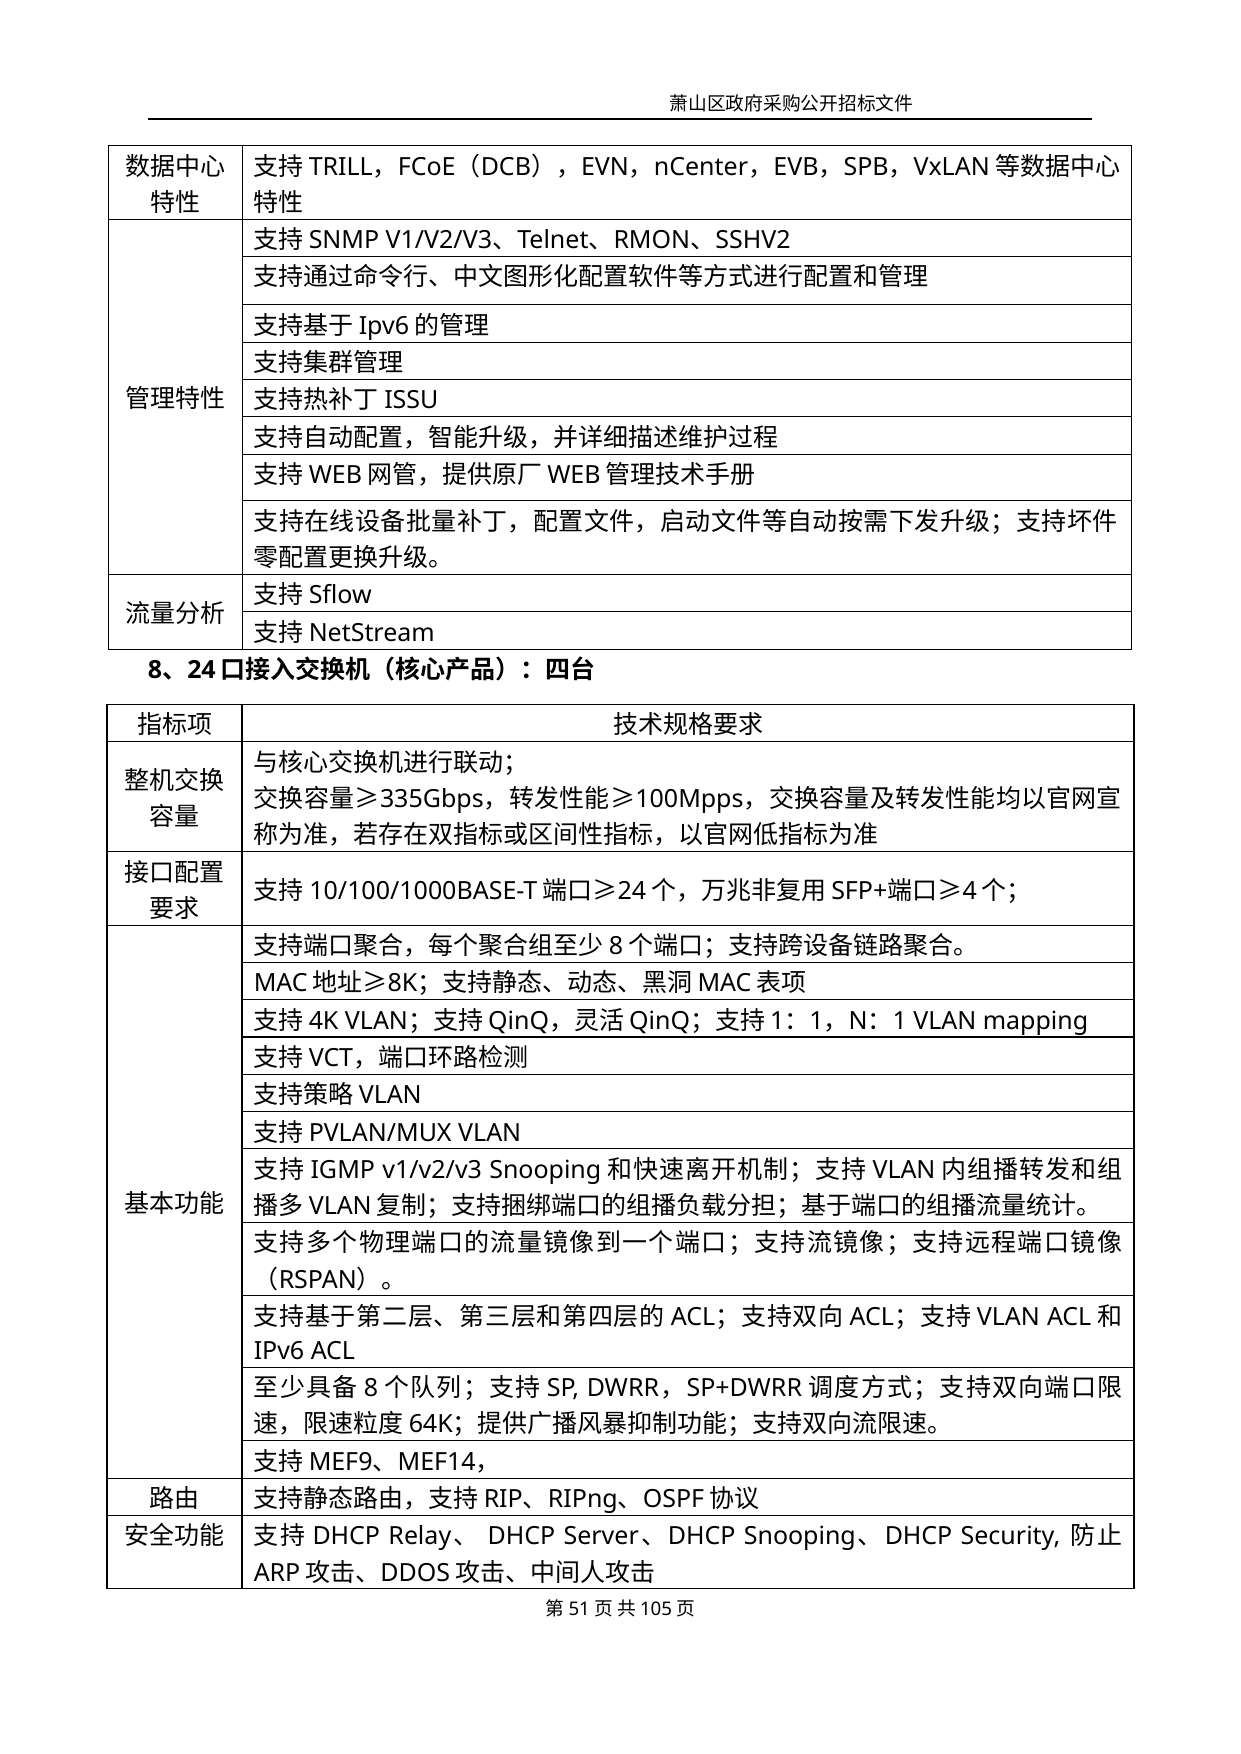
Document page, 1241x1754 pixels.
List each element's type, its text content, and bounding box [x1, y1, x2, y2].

table_cell 支持VCT，端口环路检测 [243, 1038, 1133, 1074]
table_cell 接口配置要求 [108, 852, 241, 924]
table_cell 支持SNMP V1/V2/V3、Telnet、RMON、SSHV2 [243, 220, 1131, 256]
table_cell 支持端口聚合，每个聚合组至少8个端口；支持跨设备链路聚合。 [243, 926, 1133, 962]
table_cell 与核心交换机进行联动； 交换容量≥335Gbps，转发性能≥100Mpps，交换容量及转发性能均以官网宣称为准，若存在双指标或区间性指标，以官网低指标为准 [243, 742, 1133, 851]
table_cell 支持通过命令行、中文图形化配置软件等方式进行配置和管理 [243, 257, 1131, 304]
table_cell 管理特性 [109, 220, 242, 574]
table_cell 至少具备8个队列；支持SP, DWRR，SP+DWRR调度方式；支持双向端口限速，限速粒度64K；提供广播风暴抑制功能；支持双向流限速。 [243, 1368, 1133, 1440]
table_cell 支持Sflow [243, 575, 1131, 611]
table_cell 路由 [108, 1479, 241, 1515]
table_cell 支持自动配置，智能升级，并详细描述维护过程 [243, 417, 1131, 453]
table_cell 数据中心特性 [109, 146, 242, 218]
text 8、24口接入交换机（核心产品）：四台 [148, 650, 1092, 686]
table_cell 支持NetStream [243, 612, 1131, 648]
table_cell 支持MEF9、MEF14， [243, 1441, 1133, 1477]
table_cell 支持TRILL，FCoE（DCB），EVN，nCenter，EVB，SPB，VxLAN等数据中心特性 [243, 146, 1131, 218]
table_cell 支持IGMP v1/v2/v3 Snooping和快速离开机制；支持VLAN内组播转发和组播多VLAN复制；支持捆绑端口的组播负载分担；基于端口的组播流量统计。 [243, 1149, 1133, 1222]
table_cell 支持WEB网管，提供原厂WEB管理技术手册 [243, 455, 1131, 500]
table_cell 支持4K VLAN；支持QinQ，灵活QinQ；支持1：1，N：1 VLAN mapping [243, 1000, 1133, 1036]
table_cell 支持基于第二层、第三层和第四层的ACL；支持双向ACL；支持VLAN ACL和IPv6 ACL [243, 1296, 1133, 1367]
table_cell MAC地址≥8K；支持静态、动态、黑洞MAC表项 [243, 963, 1133, 999]
table_cell 基本功能 [108, 926, 241, 1477]
table_cell 支持集群管理 [243, 343, 1131, 379]
table_cell 支持DHCP Relay、 DHCP Server、DHCP Snooping、DHCP Security, 防止ARP攻击、DDOS攻击、中间人攻击 [243, 1516, 1133, 1588]
table_cell 支持 10/100/1000BASE-T端口≥24个，万兆非复用SFP+端口≥4个； [243, 852, 1133, 924]
table_cell 支持基于Ipv6的管理 [243, 305, 1131, 342]
table_cell 支持热补丁 ISSU [243, 380, 1131, 416]
table_cell 支持静态路由，支持RIP、RIPng、OSPF协议 [243, 1479, 1133, 1515]
table_cell 支持策略VLAN [243, 1075, 1133, 1111]
table_cell 支持在线设备批量补丁，配置文件，启动文件等自动按需下发升级；支持坏件零配置更换升级。 [243, 501, 1131, 574]
table_cell 安全功能 [108, 1516, 241, 1588]
table_header 技术规格要求 [243, 705, 1133, 741]
table_header 指标项 [108, 705, 241, 741]
table_cell 整机交换容量 [108, 742, 241, 851]
table_cell 支持多个物理端口的流量镜像到一个端口；支持流镜像；支持远程端口镜像（RSPAN）。 [243, 1223, 1133, 1295]
table_cell 支持PVLAN/MUX VLAN [243, 1112, 1133, 1148]
table_cell 流量分析 [109, 575, 242, 648]
